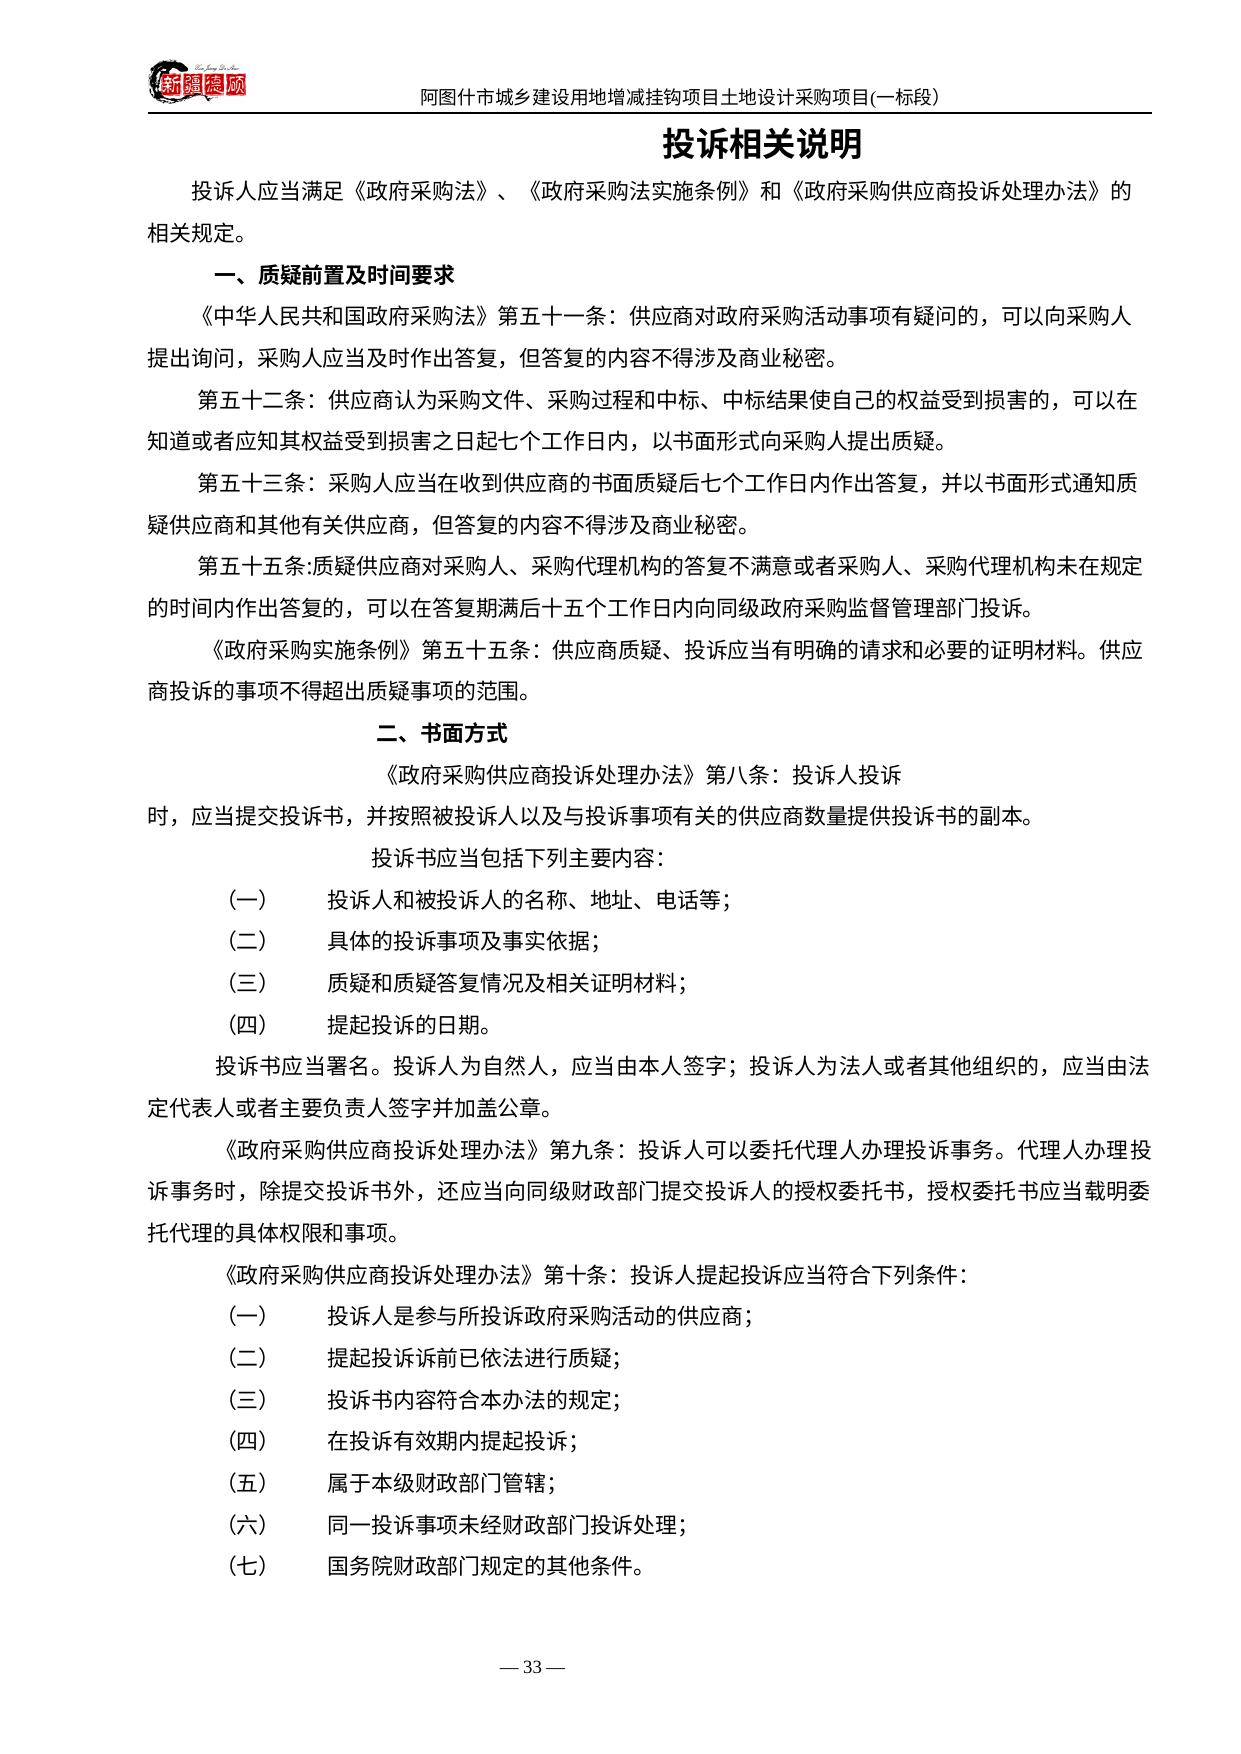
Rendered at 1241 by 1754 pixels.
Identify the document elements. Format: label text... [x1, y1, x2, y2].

list 属于本级财政部门管辖； [215, 1458, 1152, 1500]
list 提起投诉诉前已依法进行质疑； [215, 1333, 1152, 1375]
text 《政府采购实施条例》第五十五条：供应商质疑、投诉应当有明确的请求和必要的证明材料。供应商投诉的事项不得超出质疑事项的范围。 [148, 625, 1152, 708]
list 国务院财政部门规定的其他条件。 [215, 1541, 1152, 1583]
list 在投诉有效期内提起投诉； [215, 1416, 1152, 1458]
text 投诉书应当包括下列主要内容： [354, 833, 1152, 875]
text 第五十五条:质疑供应商对采购人、采购代理机构的答复不满意或者采购人、采购代理机构未在规定的时间内作出答复的，可以在答复期满后十五个工作日内向同级政府采购监督管理部门投诉。 [148, 541, 1152, 625]
text 第五十二条：供应商认为采购文件、采购过程和中标、中标结果使自己的权益受到损害的，可以在知道或者应知其权益受到损害之日起七个工作日内，以书面形式向采购人提出质疑。 [148, 375, 1152, 458]
text 《政府采购供应商投诉处理办法》第十条：投诉人提起投诉应当符合下列条件： [148, 1250, 1152, 1291]
text 投诉书应当署名。投诉人为自然人，应当由本人签字；投诉人为法人或者其他组织的，应当由法定代表人或者主要负责人签字并加盖公章。 [148, 1041, 1152, 1125]
list 投诉书内容符合本办法的规定； [215, 1375, 1152, 1416]
text 投诉相关说明 [373, 118, 1152, 166]
list 质疑前置及时间要求 [214, 250, 1152, 291]
text 投诉人应当满足《政府采购法》、《政府采购法实施条例》和《政府采购供应商投诉处理办法》的相关规定。 [148, 166, 1152, 250]
text 第五十三条：采购人应当在收到供应商的书面质疑后七个工作日内作出答复，并以书面形式通知质疑供应商和其他有关供应商，但答复的内容不得涉及商业秘密。 [148, 458, 1152, 541]
text 《政府采购供应商投诉处理办法》第八条：投诉人投诉 [354, 750, 1152, 791]
text 二、书面方式 [354, 708, 1152, 750]
list 投诉人和被投诉人的名称、地址、电话等； [215, 875, 1152, 916]
list 提起投诉的日期。 [215, 1000, 1152, 1041]
text 《中华人民共和国政府采购法》第五十一条：供应商对政府采购活动事项有疑问的，可以向采购人提出询问，采购人应当及时作出答复，但答复的内容不得涉及商业秘密。 [148, 291, 1152, 375]
text 《政府采购供应商投诉处理办法》第九条：投诉人可以委托代理人办理投诉事务。代理人办理投诉事务时，除提交投诉书外，还应当向同级财政部门提交投诉人的授权委托书，授权委托书应当载明委托代理的具体权限和事项。 [148, 1125, 1152, 1250]
list 质疑和质疑答复情况及相关证明材料； [215, 958, 1152, 1000]
picture [147, 59, 247, 105]
text 时，应当提交投诉书，并按照被投诉人以及与投诉事项有关的供应商数量提供投诉书的副本。 [148, 791, 1152, 833]
list 具体的投诉事项及事实依据； [215, 916, 1152, 958]
list 同一投诉事项未经财政部门投诉处理； [215, 1500, 1152, 1541]
list 投诉人是参与所投诉政府采购活动的供应商； [215, 1291, 1152, 1333]
